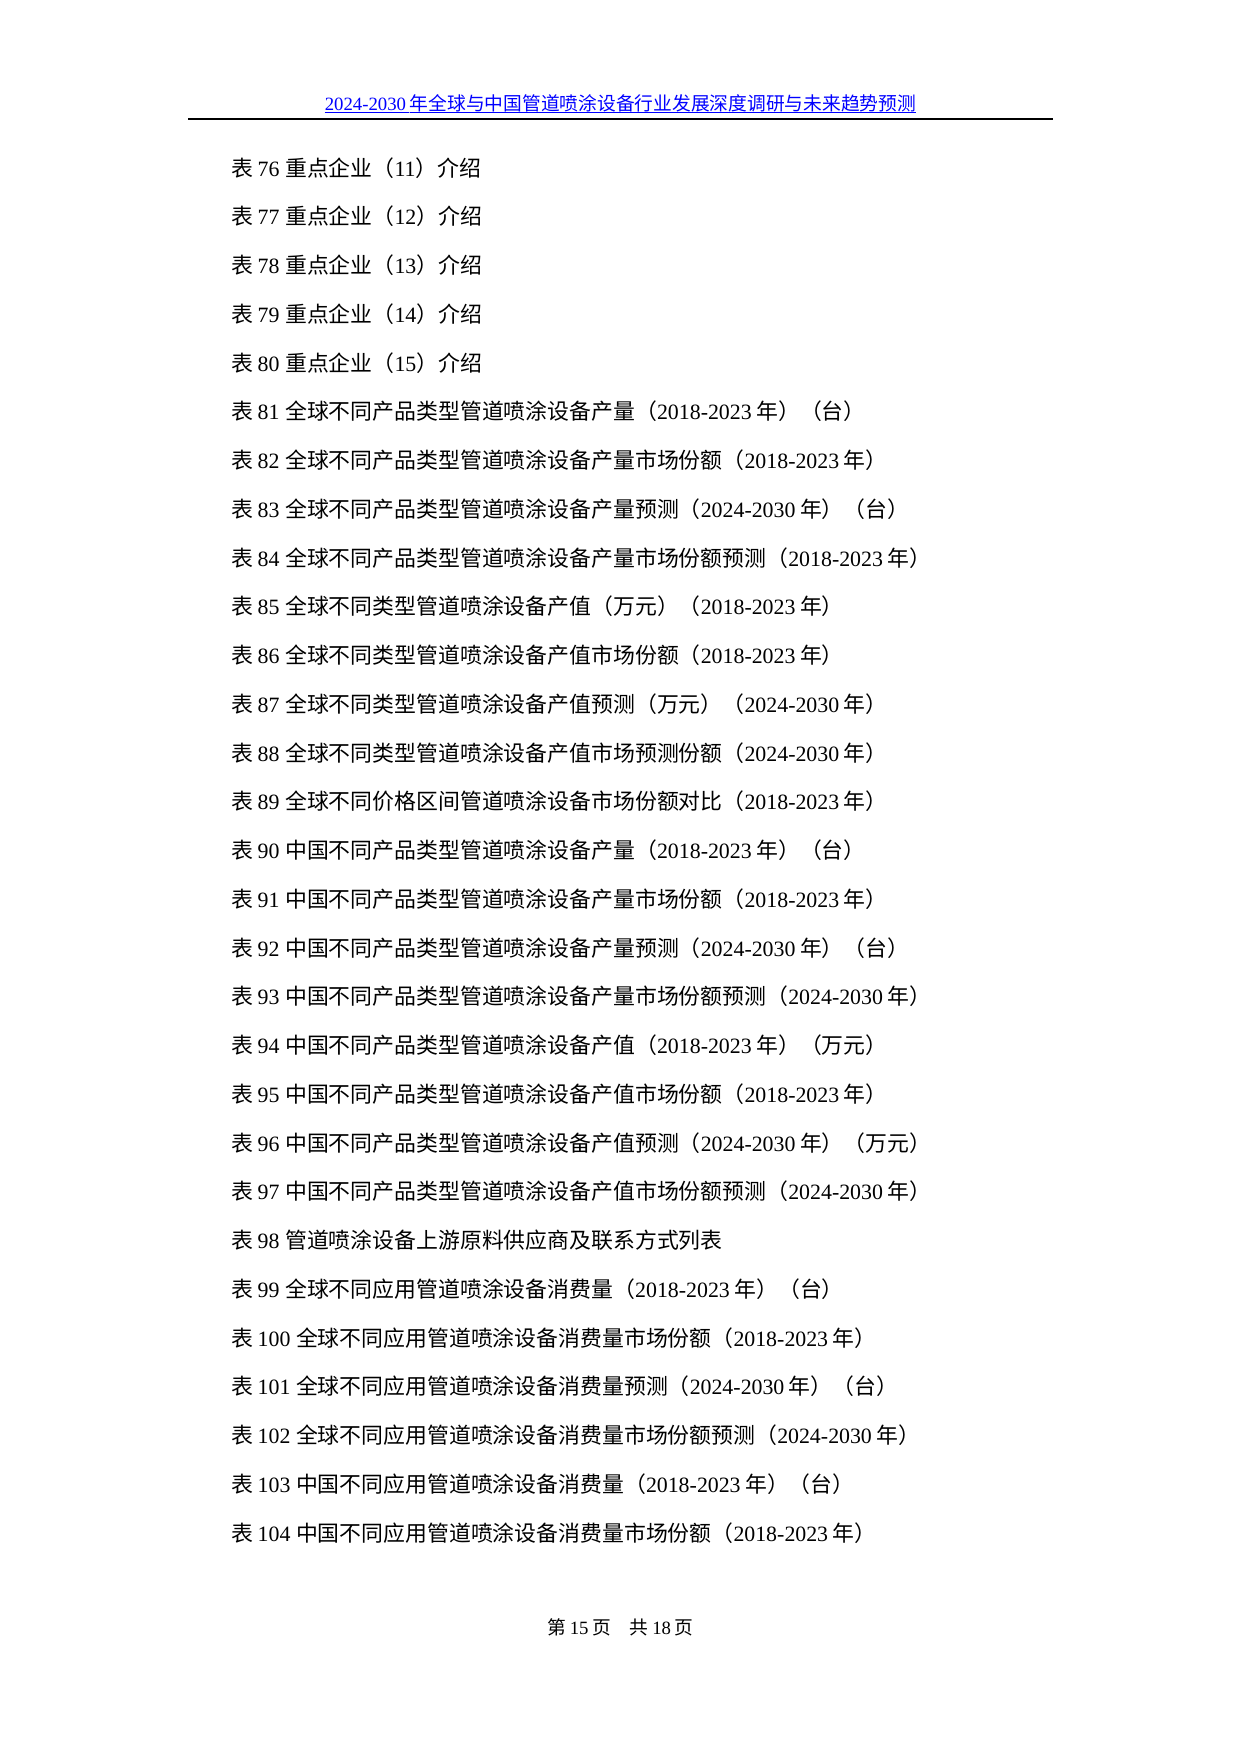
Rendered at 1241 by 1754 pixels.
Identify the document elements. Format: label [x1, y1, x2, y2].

text [187, 150, 1053, 1548]
